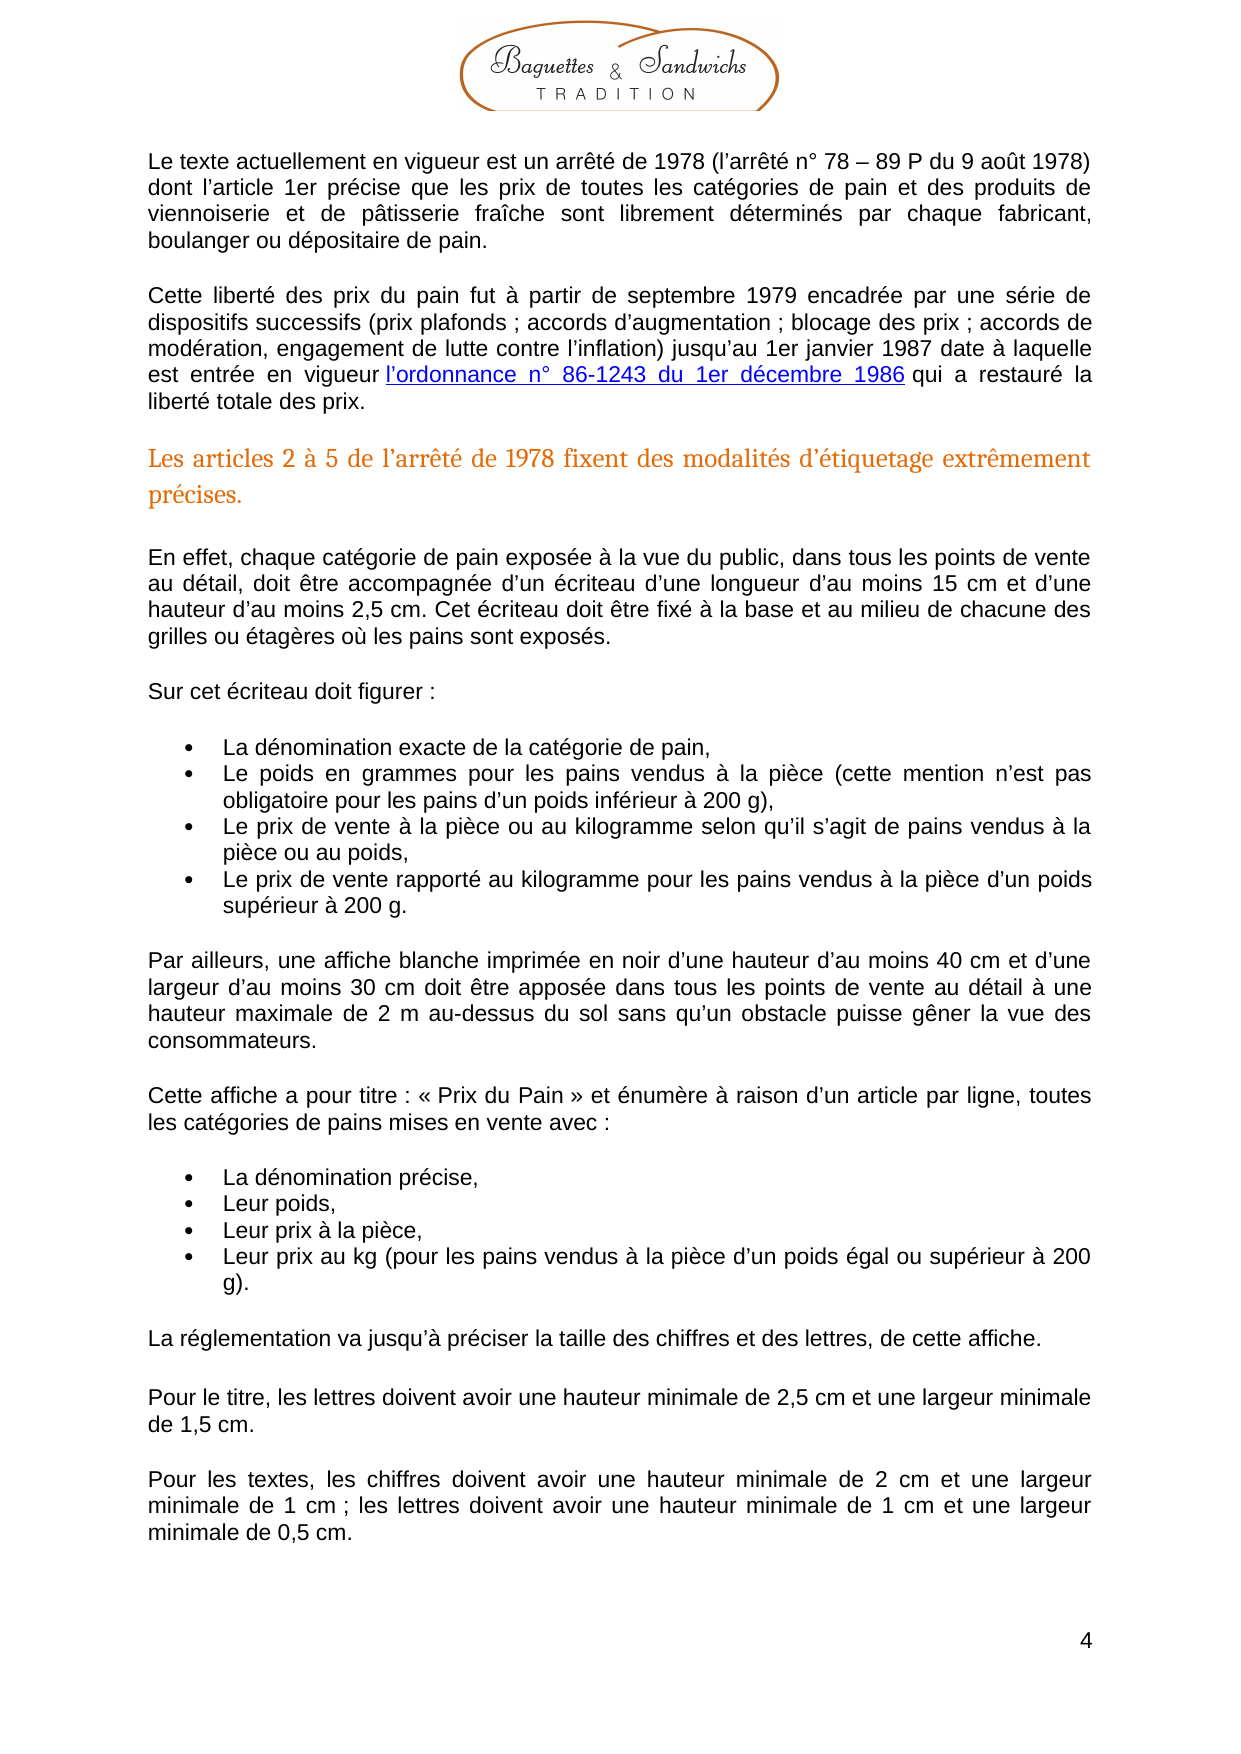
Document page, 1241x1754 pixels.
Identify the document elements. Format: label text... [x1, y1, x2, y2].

list Leur prix au kg (pour les pains vendus à la pièce d’un poids égal ou supérieur à 200 g). [185, 1243, 1093, 1296]
list Le poids en grammes pour les pains vendus à la pièce (cette mention n’est pas obligatoire pour les pains d’un poids inférieur à 200 g), [185, 760, 1093, 813]
text Pour les textes, les chiffres doivent avoir une hauteur minimale de 2 cm et une largeur minimale de 1 cm ; les lettres doivent avoir une hauteur minimale de 1 cm et une largeur minimale de 0,5 cm. [148, 1466, 1093, 1545]
list Leur prix à la pièce, [185, 1217, 1093, 1243]
list Le prix de vente à la pièce ou au kilogramme selon qu’il s’agit de pains vendus à la pièce ou au poids, [185, 813, 1093, 866]
text Pour le titre, les lettres doivent avoir une hauteur minimale de 2,5 cm et une largeur minimale de 1,5 cm. [148, 1384, 1093, 1437]
list Leur poids, [185, 1190, 1093, 1217]
text En effet, chaque catégorie de pain exposée à la vue du public, dans tous les points de vente au détail, doit être accompagnée d’un écriteau d’une longueur d’au moins 15 cm et d’une hauteur d’au moins 2,5 cm. Cet écriteau doit être fixé à la base et au milieu de chacune des grilles ou étagères où les pains sont exposés. [148, 544, 1093, 649]
subtitle Les articles 2 à 5 de l’arrêté de 1978 fixent des modalités d’étiquetage extrêmement précises. [148, 443, 1093, 510]
list La dénomination exacte de la catégorie de pain, [185, 734, 1093, 760]
text Le texte actuellement en vigueur est un arrêté de 1978 (l’arrêté n° 78 – 89 P du 9 août 1978) dont l’article 1er précise que les prix de toutes les catégories de pain et des produits de viennoiserie et de pâtisserie fraîche sont librement déterminés par chaque fabricant, boulanger ou dépositaire de pain. [148, 148, 1093, 253]
picture [459, 20, 782, 111]
text Cette affiche a pour titre : « Prix du Pain » et énumère à raison d’un article par ligne, toutes les catégories de pains mises en vente avec : [148, 1082, 1093, 1135]
text Cette liberté des prix du pain fut à partir de septembre 1979 encadrée par une série de dispositifs successifs (prix plafonds ; accords d’augmentation ; blocage des prix ; accords de modération, engagement de lutte contre l’inflation) jusqu’au 1er janvier 1987 date à laquelle est entrée en vigueur l’ordonnance n° 86-1243 du 1er décembre 1986 qui a restauré la liberté totale des prix. [148, 282, 1093, 414]
list Le prix de vente rapporté au kilogramme pour les pains vendus à la pièce d’un poids supérieur à 200 g. [185, 866, 1093, 918]
text La réglementation va jusqu’à préciser la taille des chiffres et des lettres, de cette affiche. [148, 1325, 1093, 1351]
list La dénomination précise, [185, 1164, 1093, 1190]
text Sur cet écriteau doit figurer : [148, 678, 1093, 705]
text Par ailleurs, une affiche blanche imprimée en noir d’une hauteur d’au moins 40 cm et d’une largeur d’au moins 30 cm doit être apposée dans tous les points de vente au détail à une hauteur maximale de 2 m au-dessus du sol sans qu’un obstacle puisse gêner la vue des consommateurs. [148, 947, 1093, 1053]
